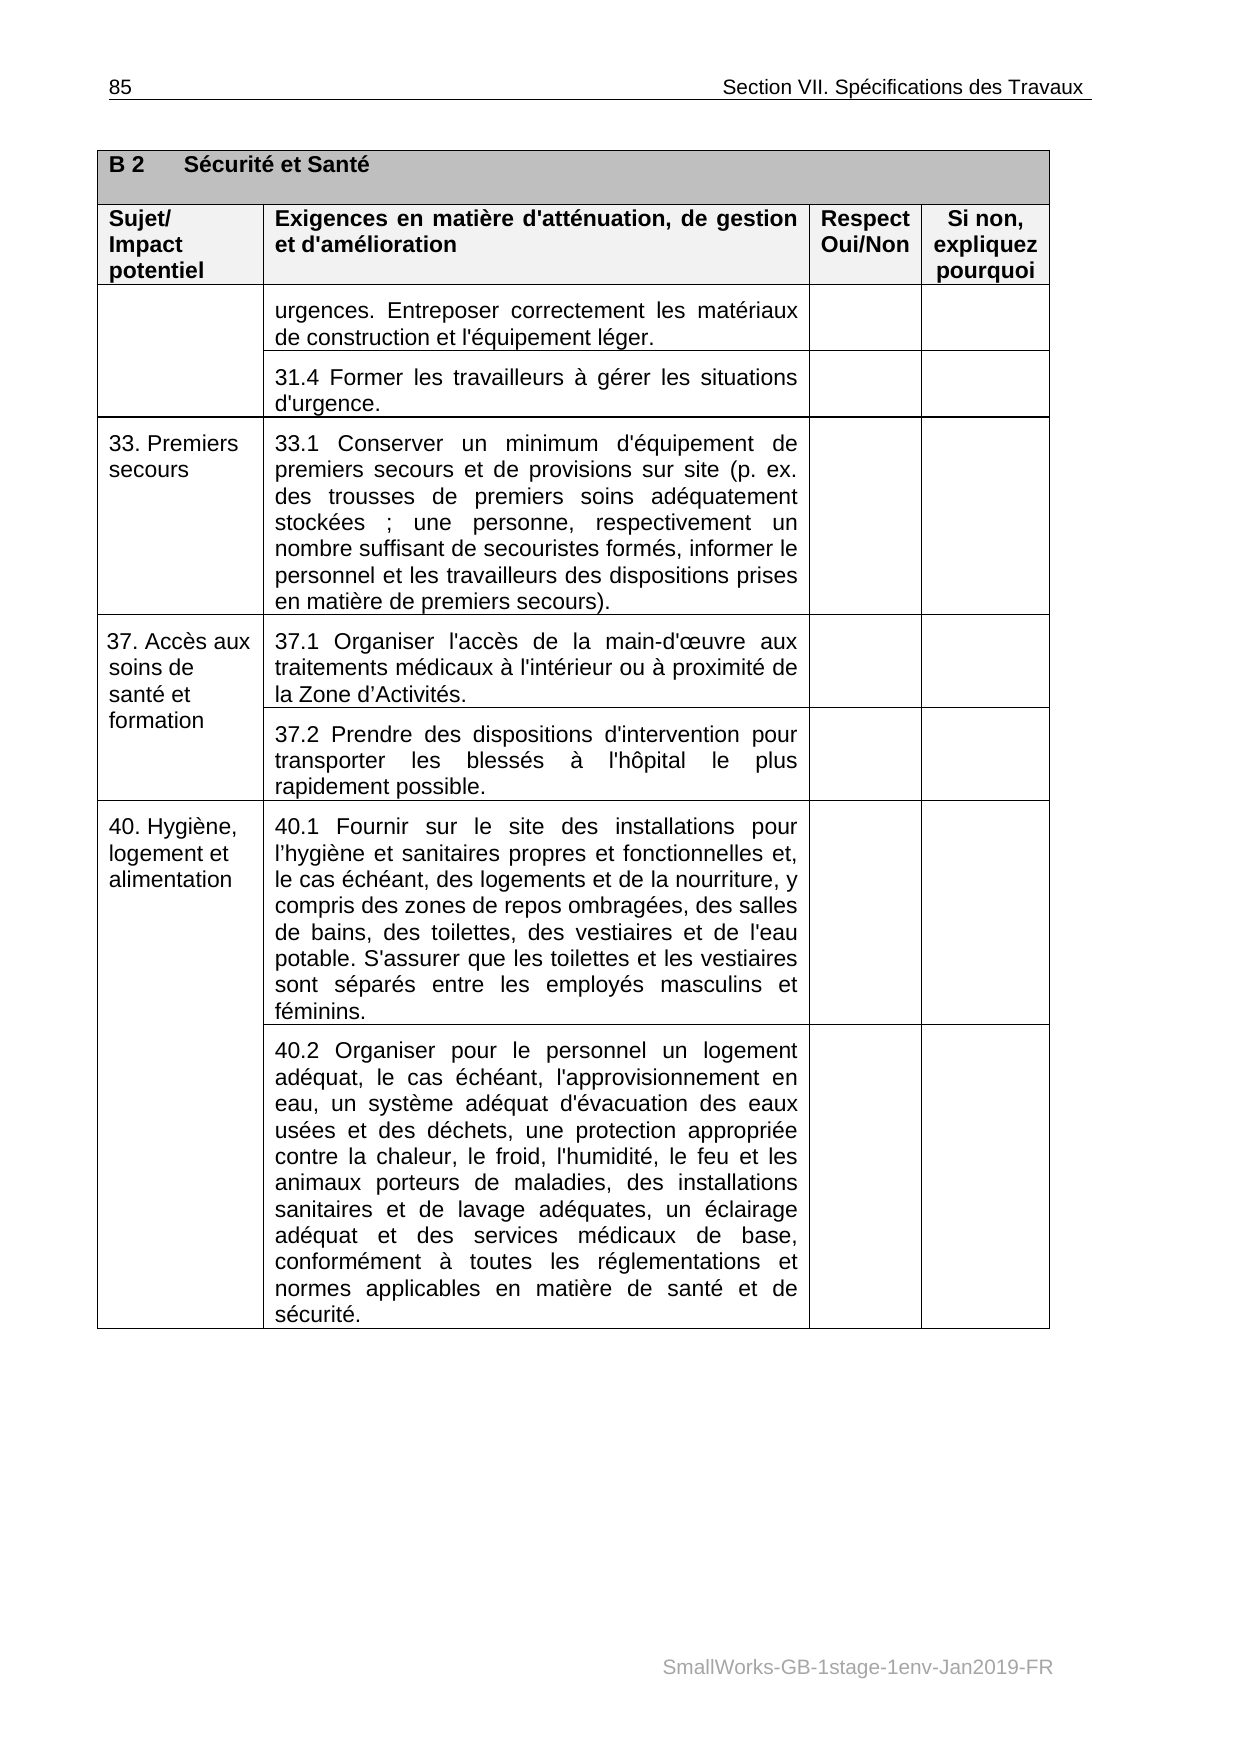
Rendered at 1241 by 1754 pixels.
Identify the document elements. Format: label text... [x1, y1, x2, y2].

table_cell [922, 418, 1049, 614]
table_cell 37. Accès aux soins de santé et formation [98, 615, 263, 799]
table_cell Sujet/ Impact potentiel [98, 205, 263, 284]
table_cell [810, 708, 921, 799]
table_cell [922, 708, 1049, 799]
table_cell 37.1 Organiser l'accès de la main-d'œuvre aux traitements médicaux à l'intérieur ou à proximité de la Zone d’Activités. [264, 615, 809, 707]
table_cell Respect Oui/Non [810, 205, 921, 284]
table_cell [922, 801, 1049, 1024]
table_cell [922, 615, 1049, 707]
table_cell 40.2 Organiser pour le personnel un logement adéquat, le cas échéant, l'approvisionnement en eau, un système adéquat d'évacuation des eaux usées et des déchets, une protection appropriée contre la chaleur, le froid, l'humidité, le feu et les animaux porteurs de maladies, des installations sanitaires et de lavage adéquates, un éclairage adéquat et des services médicaux de base, conformément à toutes les réglementations et normes applicables en matière de santé et de sécurité. [264, 1025, 809, 1327]
table_cell 33. Premiers secours [98, 418, 263, 614]
table_cell 37.2 Prendre des dispositions d'intervention pour transporter les blessés à l'hôpital le plus rapidement possible. [264, 708, 809, 799]
table_cell 33.1 Conserver un minimum d'équipement de premiers secours et de provisions sur site (p. ex. des trousses de premiers soins adéquatement stockées ; une personne, respectivement un nombre suffisant de secouristes formés, informer le personnel et les travailleurs des dispositions prises en matière de premiers secours). [264, 418, 809, 614]
table_cell [810, 351, 921, 416]
table_cell [922, 351, 1049, 416]
table_cell Exigences en matière d'atténuation, de gestion et d'amélioration [264, 205, 809, 284]
table_cell [810, 1025, 921, 1327]
table_cell [810, 285, 921, 350]
table_cell 31.4 Former les travailleurs à gérer les situations d'urgence. [264, 351, 809, 416]
table_cell [810, 801, 921, 1024]
table_cell 40. Hygiène, logement et alimentation [98, 801, 263, 1327]
table_cell [922, 285, 1049, 350]
table_cell Si non, expliquez pourquoi [922, 205, 1049, 284]
table_header B 2 Sécurité et Santé [98, 151, 1049, 204]
table_cell [810, 615, 921, 707]
table_cell 40.1 Fournir sur le site des installations pour l’hygiène et sanitaires propres et fonctionnelles et, le cas échéant, des logements et de la nourriture, y compris des zones de repos ombragées, des salles de bains, des toilettes, des vestiaires et de l'eau potable. S'assurer que les toilettes et les vestiaires sont séparés entre les employés masculins et féminins. [264, 801, 809, 1024]
table_cell [810, 418, 921, 614]
table_cell [922, 1025, 1049, 1327]
